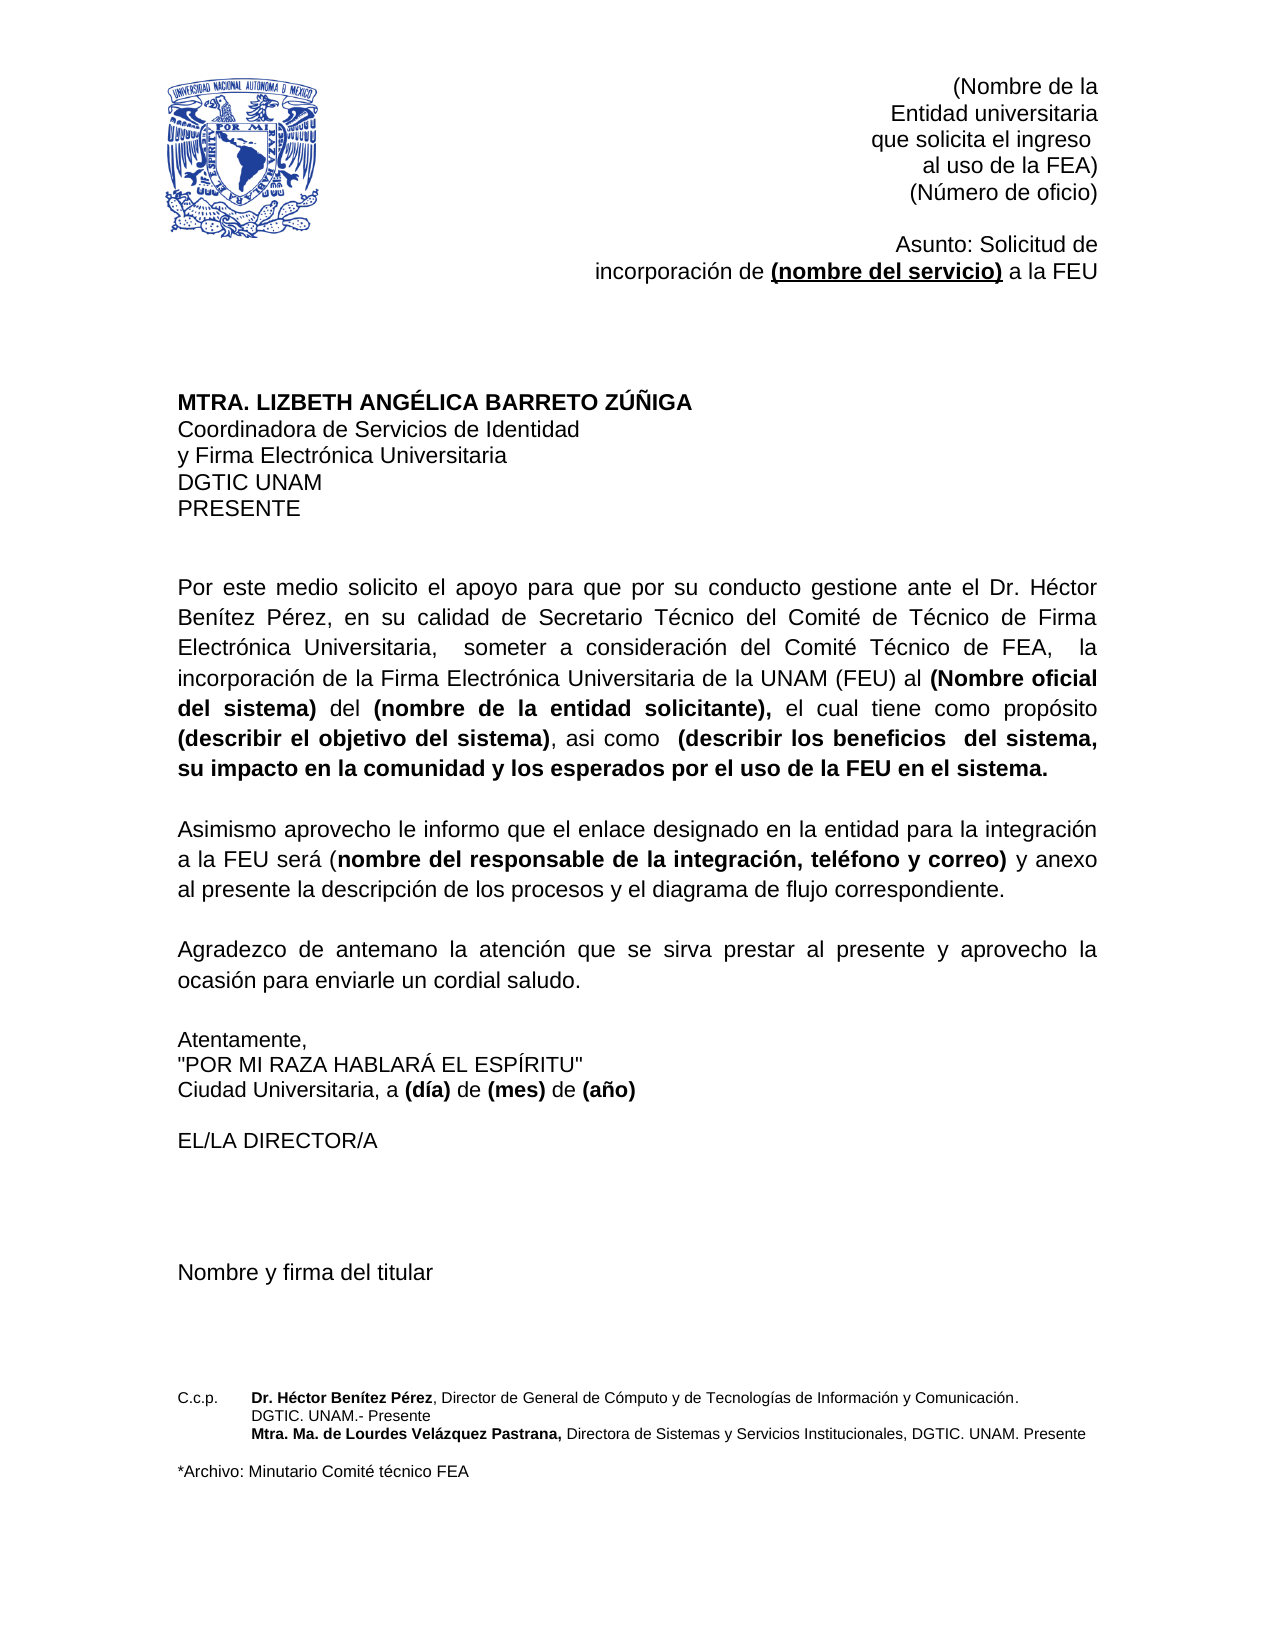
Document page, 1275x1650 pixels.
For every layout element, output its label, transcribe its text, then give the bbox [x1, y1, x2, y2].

text Asunto: Solicitud de [177, 231, 1098, 258]
text al uso de la FEA) [319, 152, 1098, 178]
text (Nombre de la [177, 73, 1098, 99]
text C.c.p. Dr. Héctor Benítez Pérez, Director de General de Cómputo y de Tecnologías de Información y Comunicación. DGTIC. UNAM.- Presente [177, 1389, 1098, 1425]
text Entidad universitaria [319, 99, 1098, 126]
text "POR MI RAZA HABLARÁ EL ESPÍRITU" [177, 1052, 1098, 1077]
text Agradezco de antemano la atención que se sirva prestar al presente y aprovecho la ocasión para enviarle un cordial saludo. [177, 936, 1098, 993]
text que solicita el ingreso [319, 126, 1098, 152]
text DGTIC UNAM [177, 468, 1098, 495]
text *Archivo: Minutario Comité técnico FEA [177, 1462, 1098, 1481]
text Mtra. Ma. de Lourdes Velázquez Pastrana, Directora de Sistemas y Servicios Institucionales, DGTIC. UNAM. Presente [251, 1425, 1098, 1443]
text Nombre y firma del titular [177, 1258, 1098, 1285]
text PRESENTE [177, 495, 1098, 521]
text Por este medio solicito el apoyo para que por su conducto gestione ante el Dr. Héctor Benítez Pérez, en su calidad de Secretario Técnico del Comité de Técnico de Firma Electrónica Universitaria, someter a consideración del Comité Técnico de FEA, la incorporación de la Firma Electrónica Universitaria de la UNAM (FEU) al (Nombre oficial del sistema) del (nombre de la entidad solicitante), el cual tiene como propósito (describir el objetivo del sistema), asi como (describir los beneficios del sistema, su impacto en la comunidad y los esperados por el uso de la FEU en el sistema. [177, 574, 1098, 781]
text MTRA. LIZBETH ANGÉLICA BARRETO ZÚÑIGA [177, 389, 1098, 416]
text Coordinadora de Servicios de Identidad y Firma Electrónica Universitaria [177, 416, 1098, 468]
text EL/LA DIRECTOR/A [177, 1128, 1098, 1153]
text incorporación de (nombre del servicio) a la FEU [177, 258, 1098, 284]
text Asimismo aprovecho le informo que el enlace designado en la entidad para la integración a la FEU será (nombre del responsable de la integración, teléfono y correo) y anexo al presente la descripción de los procesos y el diagrama de flujo correspondiente. [177, 816, 1098, 902]
text Atentamente, [177, 1027, 1098, 1052]
text (Número de oficio) [319, 178, 1098, 205]
picture [165, 78, 319, 238]
text Ciudad Universitaria, a (día) de (mes) de (año) [177, 1077, 1098, 1103]
